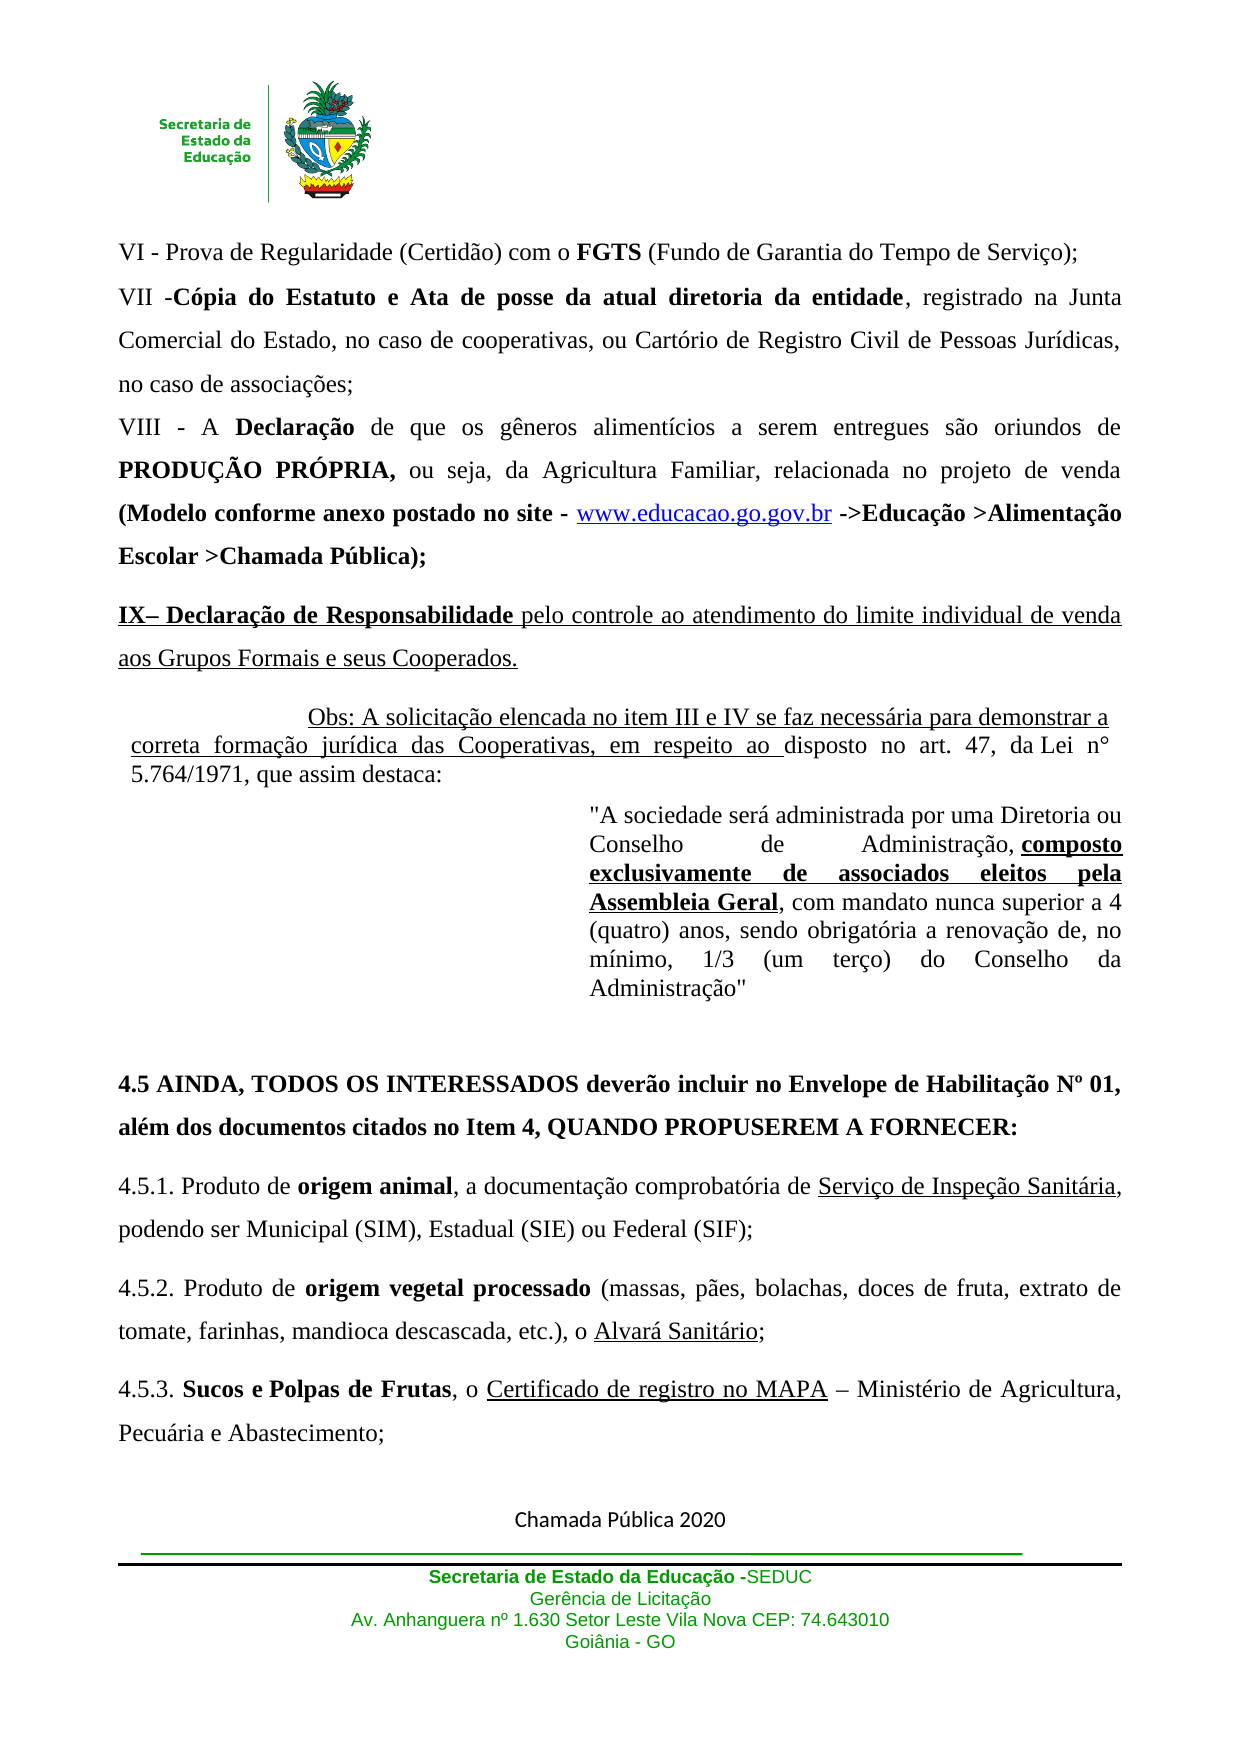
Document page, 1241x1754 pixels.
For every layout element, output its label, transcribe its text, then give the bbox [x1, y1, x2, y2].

text IX– Declaração de Responsabilidade pelo controle ao atendimento do limite individual de venda aos Grupos Formais e seus Cooperados. [118, 600, 1122, 625]
picture [118, 73, 412, 210]
text VII -Cópia do Estatuto e Ata de posse da atual diretoria da entidade, registrado na Junta Comercial do Estado, no caso de cooperativas, ou Cartório de Registro Civil de Pessoas Jurídicas, no caso de associações; [118, 282, 1122, 397]
text 4.5 AINDA, TODOS OS INTERESSADOS deverão incluir no Envelope de Habilitação Nº 01, além dos documentos citados no Item 4, QUANDO PROPUSEREM A FORNECER: [118, 1069, 1122, 1141]
text 4.5.3. Sucos e Polpas de Frutas, o Certificado de registro no MAPA – Ministério de Agricultura, Pecuária e Abastecimento; [118, 1374, 1122, 1446]
text VIII - A Declaração de que os gêneros alimentícios a serem entregues são oriundos de PRODUÇÃO PRÓPRIA, ou seja, da Agricultura Familiar, relacionada no projeto de venda (Modelo conforme anexo postado no site - www.educacao.go.gov.br ->Educação >Alimentação Escolar >Chamada Pública); [118, 412, 1122, 570]
text "A sociedade será administrada por uma Diretoria ou Conselho de Administração, composto exclusivamente de associados eleitos pela Assembleia Geral, com mandato nunca superior a 4 (quatro) anos, sendo obrigatória a renovação de, no mínimo, 1/3 (um terço) do Conselho da Administração" [589, 801, 1122, 883]
text "A sociedade será administrada por uma Diretoria ou Conselho de Administração, composto exclusivamente de associados eleitos pela Assembleia Geral, com mandato nunca superior a 4 (quatro) anos, sendo obrigatória a renovação de, no mínimo, 1/3 (um terço) do Conselho da Administração" [589, 884, 1122, 1002]
text VI - Prova de Regularidade (Certidão) com o FGTS (Fundo de Garantia do Tempo de Serviço); [118, 237, 1122, 266]
text IX– Declaração de Responsabilidade pelo controle ao atendimento do limite individual de venda aos Grupos Formais e seus Cooperados. [118, 626, 1122, 672]
text 4.5.2. Produto de origem vegetal processado (massas, pães, bolachas, doces de fruta, extrato de tomate, farinhas, mandioca descascada, etc.), o Alvará Sanitário; [118, 1273, 1122, 1344]
text Obs: A solicitação elencada no item III e IV se faz necessária para demonstrar a correta formação jurídica das Cooperativas, em respeito ao disposto no art. 47, da Lei n° 5.764/1971, que assim destaca: [131, 702, 1110, 788]
text 4.5.1. Produto de origem animal, a documentação comprobatória de Serviço de Inspeção Sanitária, podendo ser Municipal (SIM), Estadual (SIE) ou Federal (SIF); [118, 1171, 1122, 1243]
